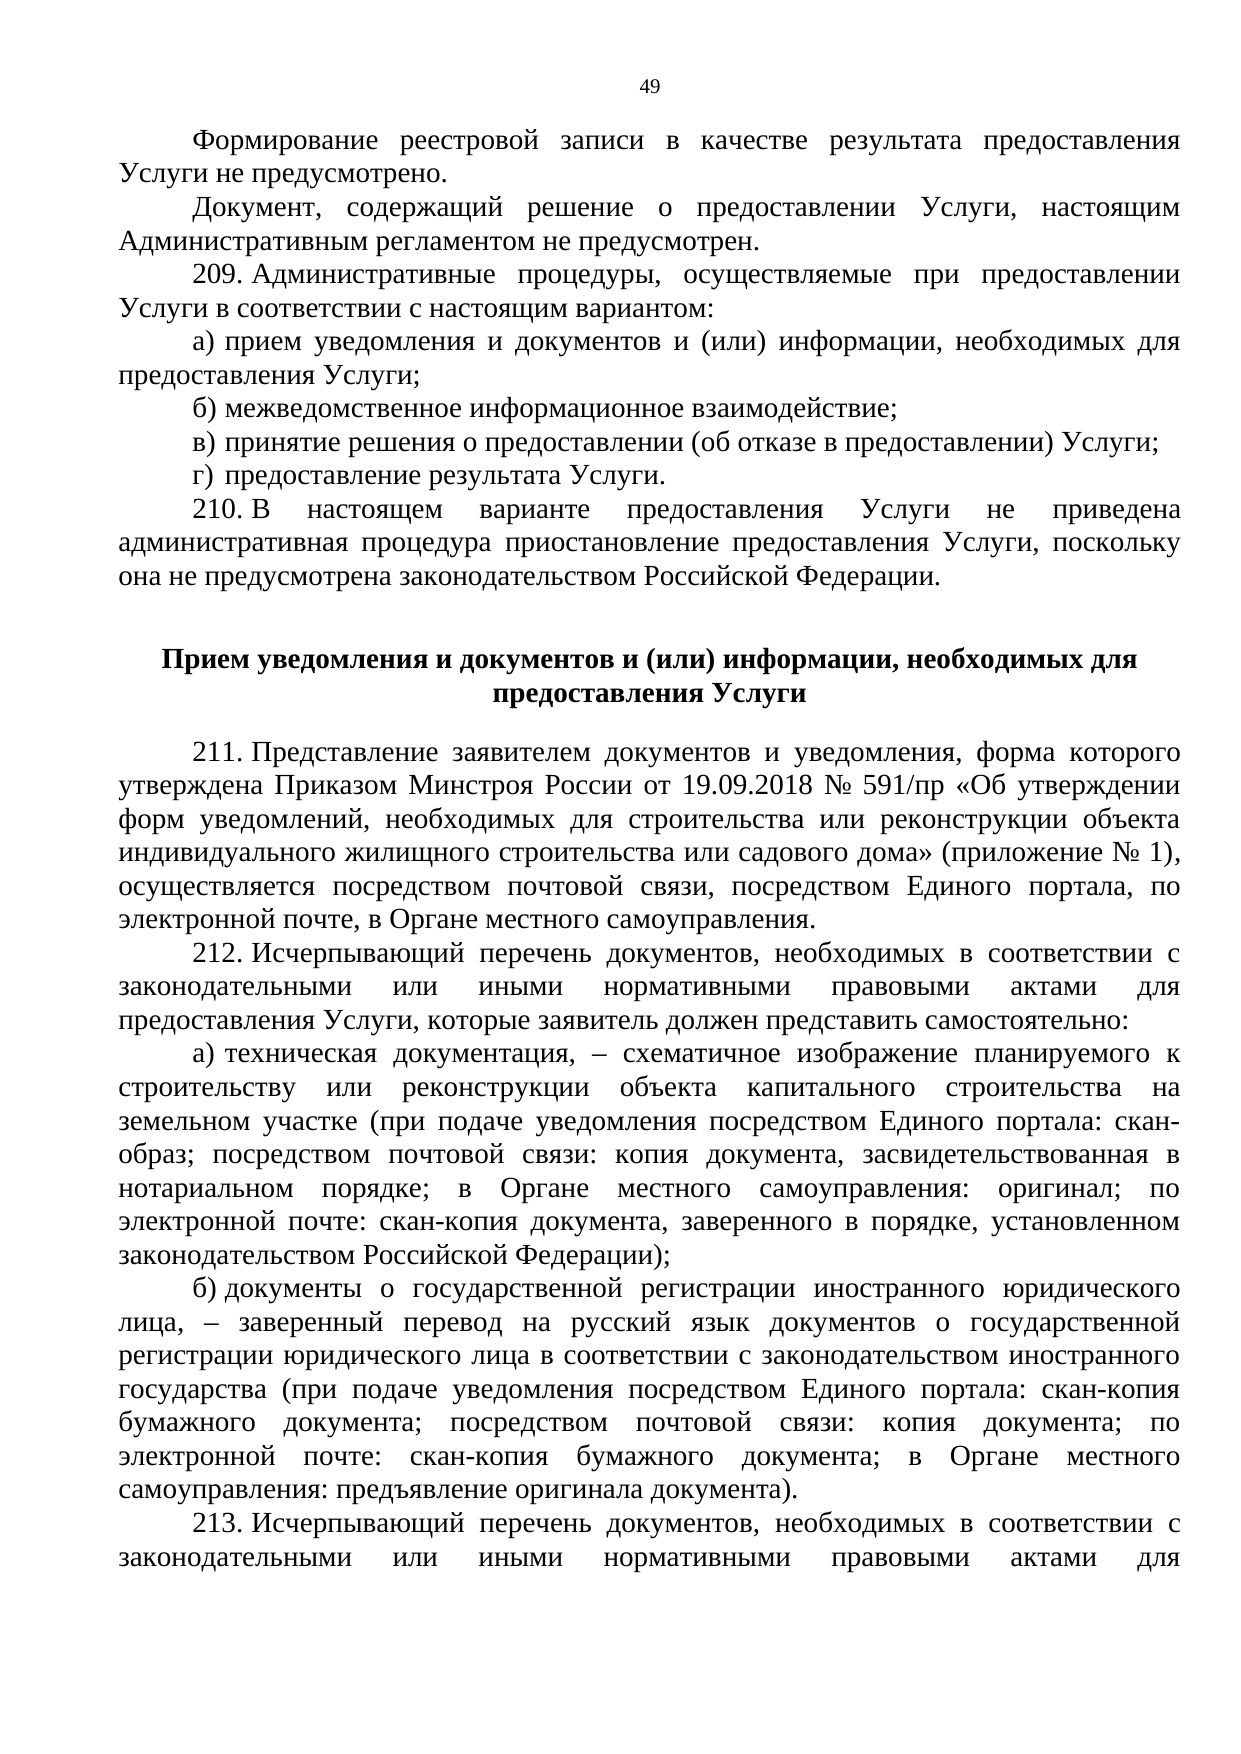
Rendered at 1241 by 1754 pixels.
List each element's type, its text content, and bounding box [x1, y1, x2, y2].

text Прием уведомления и документов и (или) информации, необходимых для предоставления Услуги [118, 642, 1181, 709]
list принятие решения о предоставлении (об отказе в предоставлении) Услуги; [118, 424, 1181, 457]
list предоставление результата Услуги. [118, 457, 1181, 491]
list Представление заявителем документов и уведомления, форма которого утверждена Приказом Минстроя России от 19.09.2018 № 591/пр «Об утверждении форм уведомлений, необходимых для строительства или реконструкции объекта индивидуального жилищного строительства или садового дома» (приложение № 1), осуществляется посредством почтовой связи, посредством Единого портала, по электронной почте, в Органе местного самоуправления. [118, 734, 1181, 935]
list межведомственное информационное взаимодействие; [118, 390, 1181, 424]
text Документ, содержащий решение о предоставлении Услуги, настоящим Административным регламентом не предусмотрен. [118, 189, 1181, 256]
list Исчерпывающий перечень документов, необходимых в соответствии с законодательными или иными нормативными правовыми актами для предоставления Услуги, которые заявитель должен представить самостоятельно: [118, 935, 1181, 1036]
list документы о государственной регистрации иностранного юридического лица, – заверенный перевод на русский язык документов о государственной регистрации юридического лица в соответствии с законодательством иностранного государства (при подаче уведомления посредством Единого портала: скан-копия бумажного документа; посредством почтовой связи: копия документа; по электронной почте: скан-копия бумажного документа; в Органе местного самоуправления: предъявление оригинала документа). [118, 1270, 1181, 1505]
list прием уведомления и документов и (или) информации, необходимых для предоставления Услуги; [118, 323, 1181, 390]
list Административные процедуры, осуществляемые при предоставлении Услуги в соответствии с настоящим вариантом: [118, 256, 1181, 323]
list В настоящем варианте предоставления Услуги не приведена административная процедура приостановление предоставления Услуги, поскольку она не предусмотрена законодательством Российской Федерации. [118, 491, 1181, 592]
text Формирование реестровой записи в качестве результата предоставления Услуги не предусмотрено. [118, 122, 1181, 189]
list техническая документация, – схематичное изображение планируемого к строительству или реконструкции объекта капитального строительства на земельном участке (при подаче уведомления посредством Единого портала: скан-образ; посредством почтовой связи: копия документа, засвидетельствованная в нотариальном порядке; в Органе местного самоуправления: оригинал; по электронной почте: скан-копия документа, заверенного в порядке, установленном законодательством Российской Федерации); [118, 1036, 1181, 1270]
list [118, 1505, 1181, 1572]
